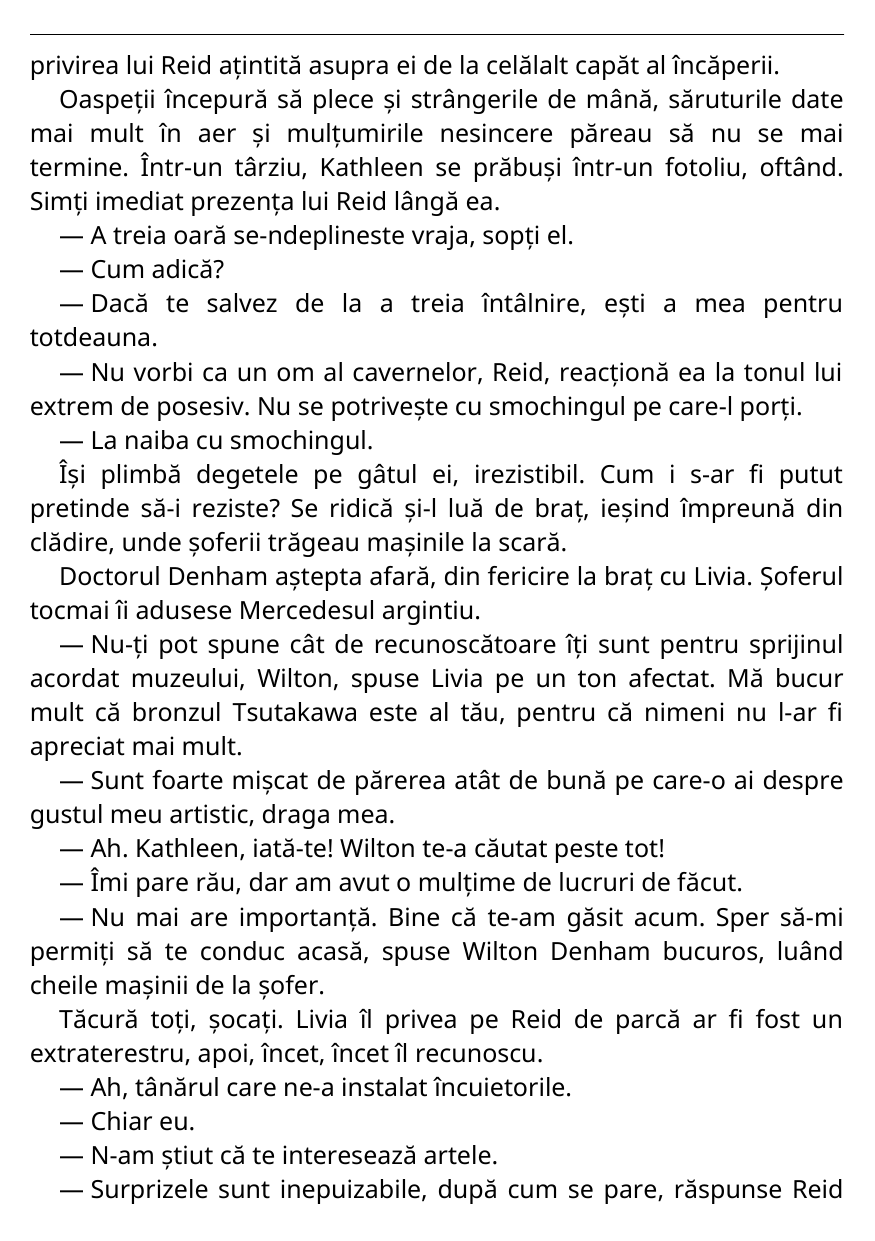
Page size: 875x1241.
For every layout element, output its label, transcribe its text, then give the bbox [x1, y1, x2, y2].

text — Chiar eu. [29, 1103, 844, 1138]
text — Nu vorbi ca un om al cavernelor, Reid, reacţionă ea la tonul lui extrem de posesiv. Nu se potriveşte cu smochingul pe care-l porţi. [29, 354, 844, 422]
text — Îmi pare rău, dar am avut o mulţime de lucruri de făcut. [29, 865, 844, 899]
text — Nu mai are importanţă. Bine că te-am găsit acum. Sper să-mi permiţi să te conduc acasă, spuse Wilton Denham bucuros, luând cheile maşinii de la şofer. [29, 899, 844, 1001]
text — N-am ştiut că te interesează artele. [29, 1138, 844, 1172]
text Îşi plimbă degetele pe gâtul ei, irezistibil. Cum i s-ar fi putut pretinde să-i reziste? Se ridică şi-l luă de braţ, ieşind împreună din clădire, unde şoferii trăgeau maşinile la scară. [29, 456, 844, 558]
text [29, 48, 844, 82]
text — Ah, tânărul care ne-a instalat încuietorile. [29, 1069, 844, 1103]
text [29, 1172, 844, 1206]
text — Dacă te salvez de la a treia întâlnire, eşti a mea pentru totdeauna. [29, 286, 844, 354]
text — Sunt foarte mişcat de părerea atât de bună pe care-o ai despre gustul meu artistic, draga mea. [29, 763, 844, 831]
text Doctorul Denham aştepta afară, din fericire la braţ cu Livia. Şoferul tocmai îi adusese Mercedesul argintiu. [29, 558, 844, 627]
text — Nu-ţi pot spune cât de recunoscătoare îţi sunt pentru sprijinul acordat muzeului, Wilton, spuse Livia pe un ton afectat. Mă bucur mult că bronzul Tsutakawa este al tău, pentru că nimeni nu l-ar fi apreciat mai mult. [29, 627, 844, 763]
text — Cum adică? [29, 252, 844, 286]
text — A treia oară se-ndeplineste vraja, sopţi el. [29, 218, 844, 252]
text Oaspeţii începură să plece şi strângerile de mână, săruturile date mai mult în aer şi mulţumirile nesincere păreau să nu se mai termine. Într-un târziu, Kathleen se prăbuşi într-un fotoliu, oftând. Simţi imediat prezenţa lui Reid lângă ea. [29, 82, 844, 218]
text — Ah. Kathleen, iată-te! Wilton te-a căutat peste tot! [29, 831, 844, 865]
text Tăcură toţi, şocaţi. Livia îl privea pe Reid de parcă ar fi fost un extraterestru, apoi, încet, încet îl recunoscu. [29, 1001, 844, 1069]
text — La naiba cu smochingul. [29, 422, 844, 456]
